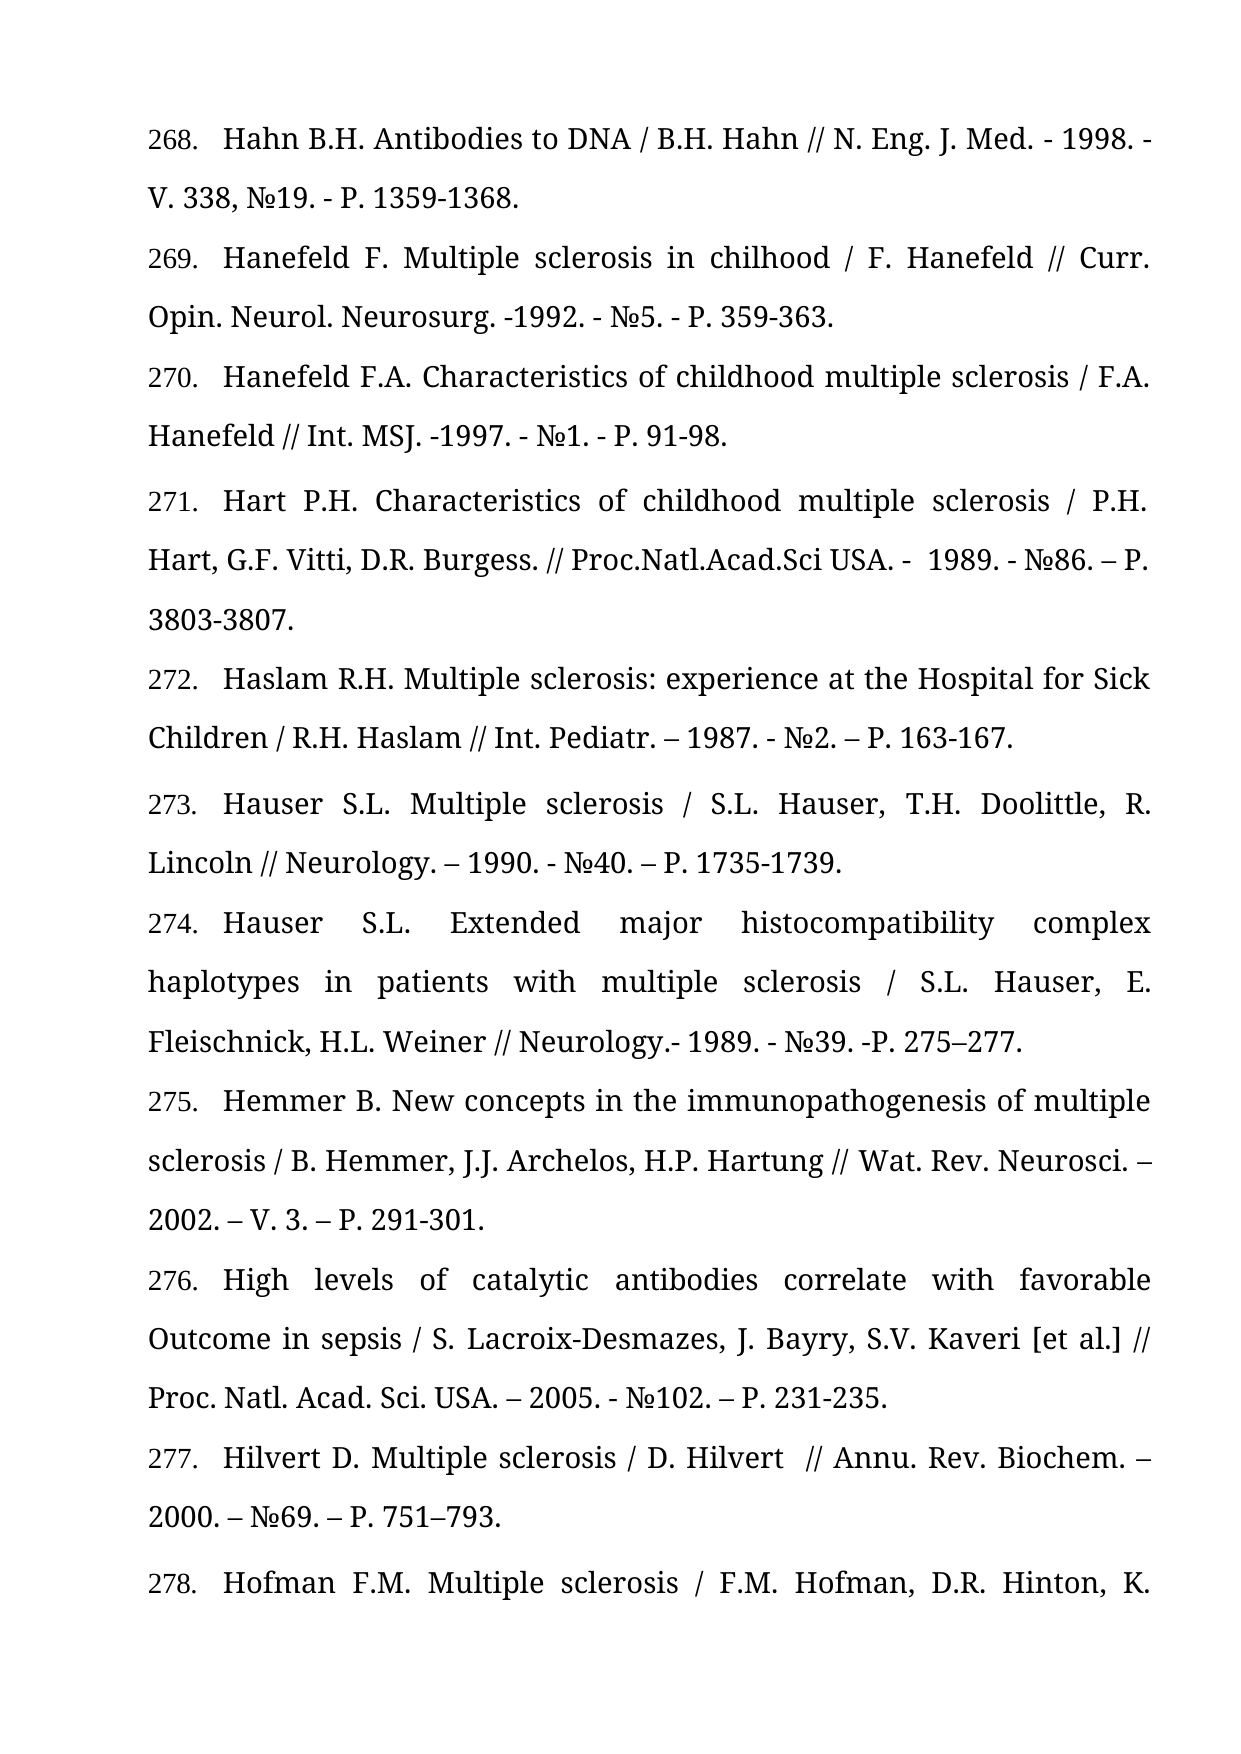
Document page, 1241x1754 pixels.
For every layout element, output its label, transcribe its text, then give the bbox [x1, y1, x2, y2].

list Hauser S.L. Multiple sclerosis / S.L. Hauser, Т.Н. Doolittle, R. Lincoln // Neurology. – 1990. - №40. – P. 1735-1739. [148, 783, 1152, 882]
list Hanefeld F. Multiple sclerosis in chilhood / F. Hanefeld // Curr. Opin. Neurol. Neurosurg. -1992. - №5. - P. 359-363. [148, 237, 1152, 336]
list Hart P.H. Characteristics of childhood multiple sclerosis / P.H. Hart, G.F. Vitti, D.R. Burgess. // Proc.Natl.Acad.Sci USA. - 1989. - №86. – P. 3803-3807. [148, 480, 1149, 638]
list Hahn B.H. Antibodies to DNA / B.H. Hahn // N. Eng. J. Med. - 1998. - V. 338, №19. - P. 1359-1368. [148, 118, 1152, 217]
list Hauser S.L. Extended major histocompatibility complex haplotypes in patients with multiple sclerosis / S.L. Hauser, E. Fleischnick, H.L. Weiner // Neurology.- 1989. - №39. -P. 275–277. [148, 902, 1152, 1061]
list Haslam R.H. Multiple sclerosis: experience at the Hospital for Sick Children / R.H. Haslam // Int. Pediatr. – 1987. - №2. – P. 163-167. [148, 658, 1152, 757]
list Hemmer B. New concepts in the immunopathogenesis of multiple sclerosis / B. Hemmer, J.J. Archelos, H.P. Hartung // Wat. Rev. Neurosci. – 2002. – V. 3. – P. 291-301. [148, 1080, 1152, 1239]
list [148, 1562, 1152, 1602]
list Hilvert D. Multiple sclerosis / D. Hilvert // Annu. Rev. Biochem. – 2000. – №69. – P. 751–793. [148, 1437, 1152, 1536]
list Hanefeld F.A. Characteristics of childhood multiple sclerosis / F.A. Hanefeld // Int. MSJ. -1997. - №1. - P. 91-98. [148, 356, 1152, 455]
list High levels of catalytic antibodies correlate with favorable Outcome in sepsis / S. Lacroix-Desmazes, J. Bayry, S.V. Kaveri [et al.] // Proc. Natl. Acad. Sci. USA. – 2005. - №102. – P. 231-235. [148, 1259, 1152, 1417]
